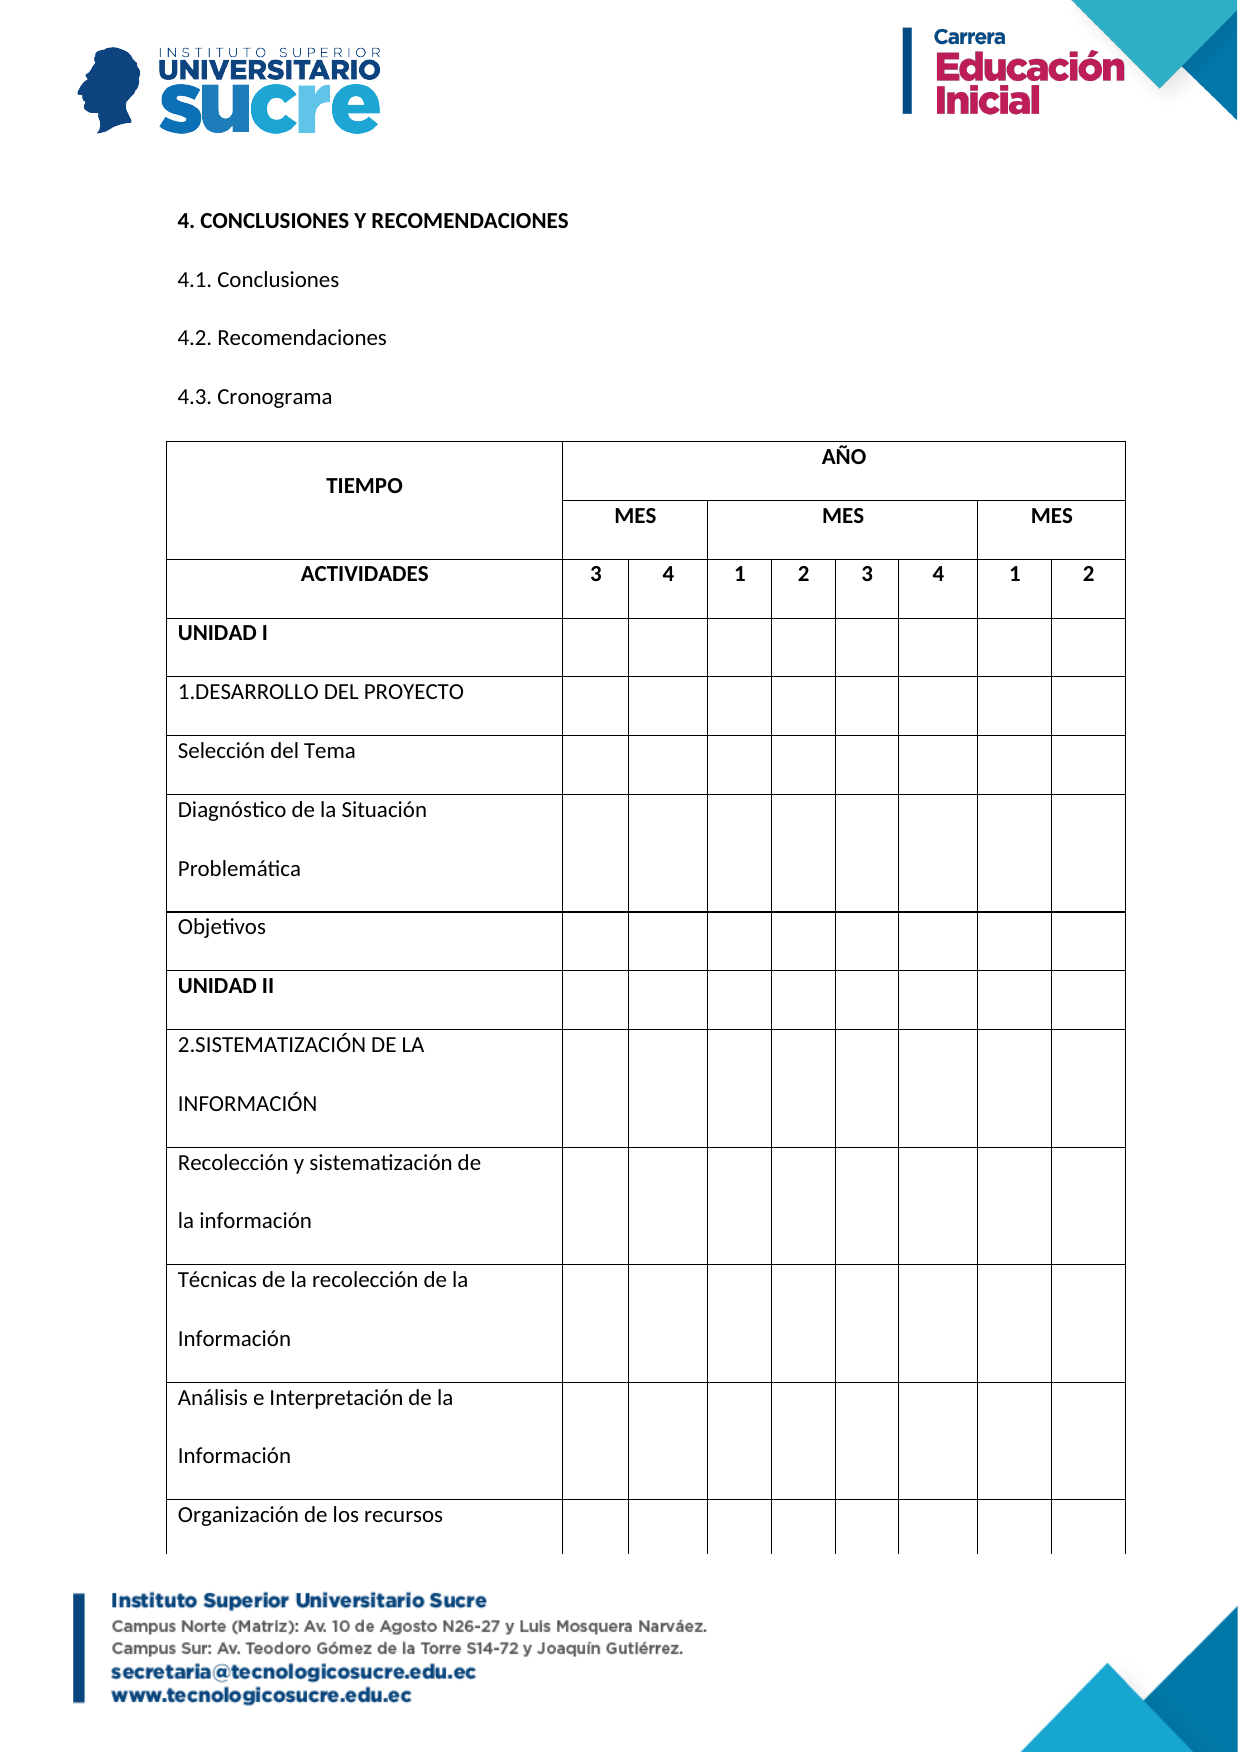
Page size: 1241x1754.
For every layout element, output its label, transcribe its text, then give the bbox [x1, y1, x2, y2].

table_cell [1052, 677, 1125, 735]
table_cell [836, 1030, 898, 1147]
table_cell [1052, 971, 1125, 1029]
table_cell [563, 677, 628, 735]
table_cell [836, 971, 898, 1029]
table_cell 2 [772, 560, 835, 617]
table_cell [563, 971, 628, 1029]
table_cell [708, 1500, 771, 1554]
table_cell [772, 971, 835, 1029]
table_cell [836, 795, 898, 911]
text 4. CONCLUSIONES Y RECOMENDACIONES [177, 206, 1063, 234]
table_cell [708, 1030, 771, 1147]
table_cell [899, 913, 977, 970]
table_cell [708, 619, 771, 676]
text 4.2. Recomendaciones [177, 323, 1063, 352]
table_cell [629, 1500, 707, 1554]
table_cell [836, 677, 898, 735]
table_cell MES [708, 501, 977, 558]
table_cell [836, 736, 898, 794]
table_cell 2 [1052, 560, 1125, 617]
table_cell [836, 619, 898, 676]
picture [0, 1554, 1238, 1752]
table_cell [899, 619, 977, 676]
table_cell [1052, 795, 1125, 911]
table_cell [629, 971, 707, 1029]
table_cell MES [563, 501, 707, 558]
table_cell [708, 913, 771, 970]
table_cell [978, 1030, 1051, 1147]
table_cell [899, 1383, 977, 1499]
table_cell [899, 736, 977, 794]
table_cell [978, 1265, 1051, 1382]
table_cell [978, 913, 1051, 970]
text 4.1. Conclusiones [177, 265, 1063, 293]
table_cell [563, 1265, 628, 1382]
picture [72, 0, 1236, 138]
table_cell 1 [708, 560, 771, 617]
table_cell Recolección y sistematización de la información [167, 1148, 562, 1264]
table_cell [563, 1148, 628, 1264]
table_cell [708, 1383, 771, 1499]
table_cell [708, 677, 771, 735]
table_cell [563, 1030, 628, 1147]
table_cell [899, 1265, 977, 1382]
table_cell [772, 1500, 835, 1554]
text 4.3. Cronograma [177, 382, 1063, 410]
table_cell [899, 677, 977, 735]
table_cell [1052, 1383, 1125, 1499]
table_cell [708, 971, 771, 1029]
table_cell [1052, 1148, 1125, 1264]
table_cell [899, 971, 977, 1029]
table_cell 4 [629, 560, 707, 617]
table_cell [708, 795, 771, 911]
table_cell [563, 1500, 628, 1554]
table_cell [1052, 1500, 1125, 1554]
table_cell [772, 1383, 835, 1499]
table_cell [836, 913, 898, 970]
table_cell [629, 1383, 707, 1499]
table_cell Diagnóstico de la Situación Problemática [167, 795, 562, 911]
table_cell [708, 736, 771, 794]
table_cell [629, 795, 707, 911]
table_cell [1052, 736, 1125, 794]
table_cell [836, 1383, 898, 1499]
table_cell [708, 1148, 771, 1264]
table_cell [772, 1030, 835, 1147]
table_cell [978, 619, 1051, 676]
table_cell [836, 1148, 898, 1264]
table_cell [978, 677, 1051, 735]
table_cell [629, 1030, 707, 1147]
table_cell ACTIVIDADES [167, 560, 562, 617]
table_cell [836, 1500, 898, 1554]
table_cell [629, 913, 707, 970]
table_cell [563, 795, 628, 911]
table_cell [772, 1265, 835, 1382]
table_cell Organización de los recursos [167, 1500, 562, 1554]
table_cell 1 [978, 560, 1051, 617]
table_cell [772, 795, 835, 911]
table_cell UNIDAD I [167, 619, 562, 676]
table_cell [629, 677, 707, 735]
table_cell [899, 1500, 977, 1554]
table_cell [563, 913, 628, 970]
table_cell [772, 619, 835, 676]
table_cell [772, 736, 835, 794]
table_cell [772, 913, 835, 970]
table_cell 3 [563, 560, 628, 617]
table_cell [772, 677, 835, 735]
table_cell [836, 1265, 898, 1382]
table_cell [978, 795, 1051, 911]
table_cell Técnicas de la recolección de la Información [167, 1265, 562, 1382]
table_cell [629, 736, 707, 794]
table_cell Objetivos [167, 913, 562, 970]
table_cell [978, 736, 1051, 794]
table_cell 1.DESARROLLO DEL PROYECTO [167, 677, 562, 735]
table_cell Análisis e Interpretación de la Información [167, 1383, 562, 1499]
table_cell [1052, 1265, 1125, 1382]
table_cell [978, 1383, 1051, 1499]
table_cell [899, 1148, 977, 1264]
table_cell [629, 1148, 707, 1264]
table_cell MES [978, 501, 1125, 558]
table_cell [899, 795, 977, 911]
table_header AÑO [563, 442, 1125, 500]
table_cell [708, 1265, 771, 1382]
table_cell [629, 1265, 707, 1382]
table_cell 4 [899, 560, 977, 617]
table_header TIEMPO [167, 442, 562, 558]
table_cell [1052, 1030, 1125, 1147]
table_cell [563, 619, 628, 676]
table_cell [978, 1500, 1051, 1554]
table_cell [563, 1383, 628, 1499]
table_cell [899, 1030, 977, 1147]
table_cell UNIDAD II [167, 971, 562, 1029]
table_cell [772, 1148, 835, 1264]
table_cell [978, 971, 1051, 1029]
table_cell 3 [836, 560, 898, 617]
table_cell [563, 736, 628, 794]
table_cell [629, 619, 707, 676]
table_cell [1052, 619, 1125, 676]
table_cell 2.SISTEMATIZACIÓN DE LA INFORMACIÓN [167, 1030, 562, 1147]
table_cell [1052, 913, 1125, 970]
table_cell [978, 1148, 1051, 1264]
table_cell Selección del Tema [167, 736, 562, 794]
